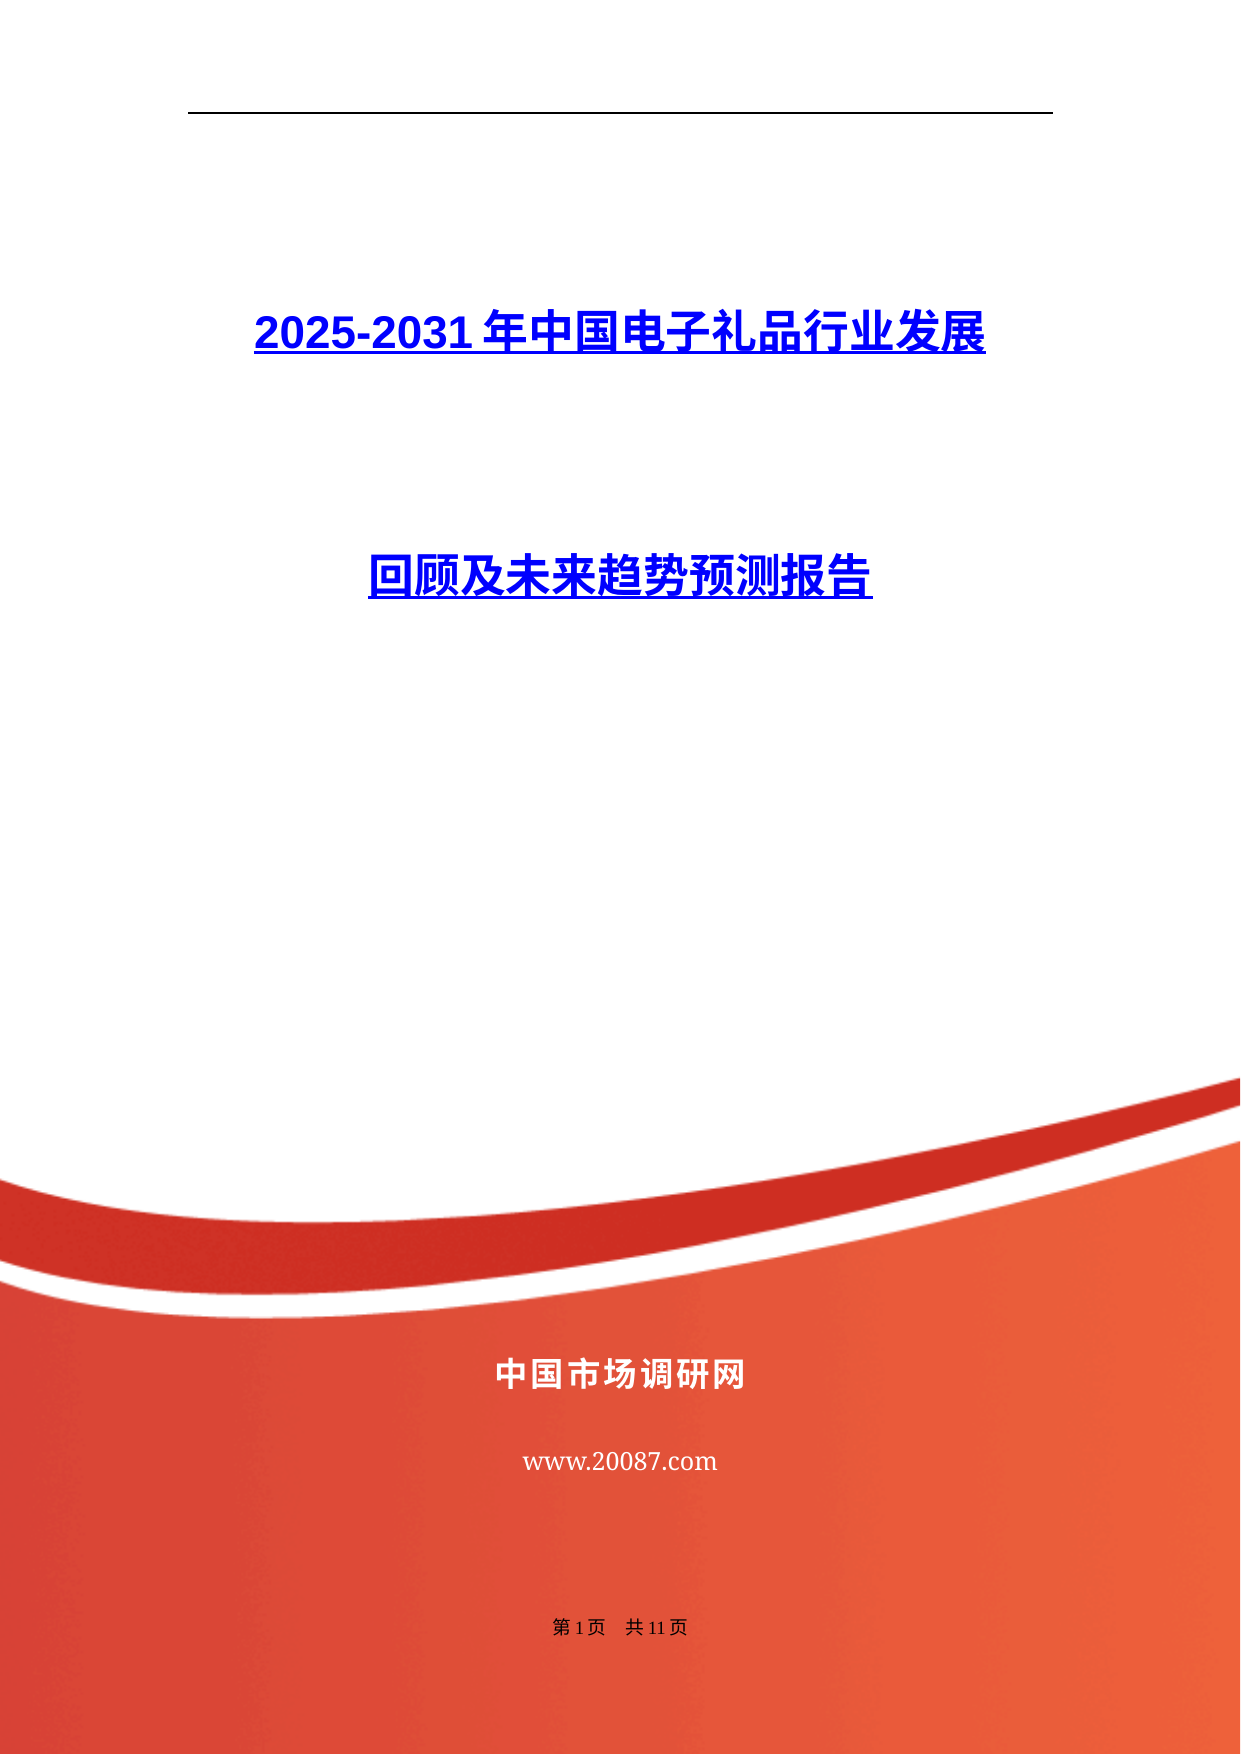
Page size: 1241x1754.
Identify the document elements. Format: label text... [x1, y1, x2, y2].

subtitle 中国市场调研网 [187, 1339, 1053, 1404]
text www.20087.com [187, 1428, 1053, 1493]
table_header 2025-2031年中国电子礼品行业发展回顾及未来趋势预测报告 [188, 207, 1053, 773]
picture [0, 1006, 1241, 1754]
